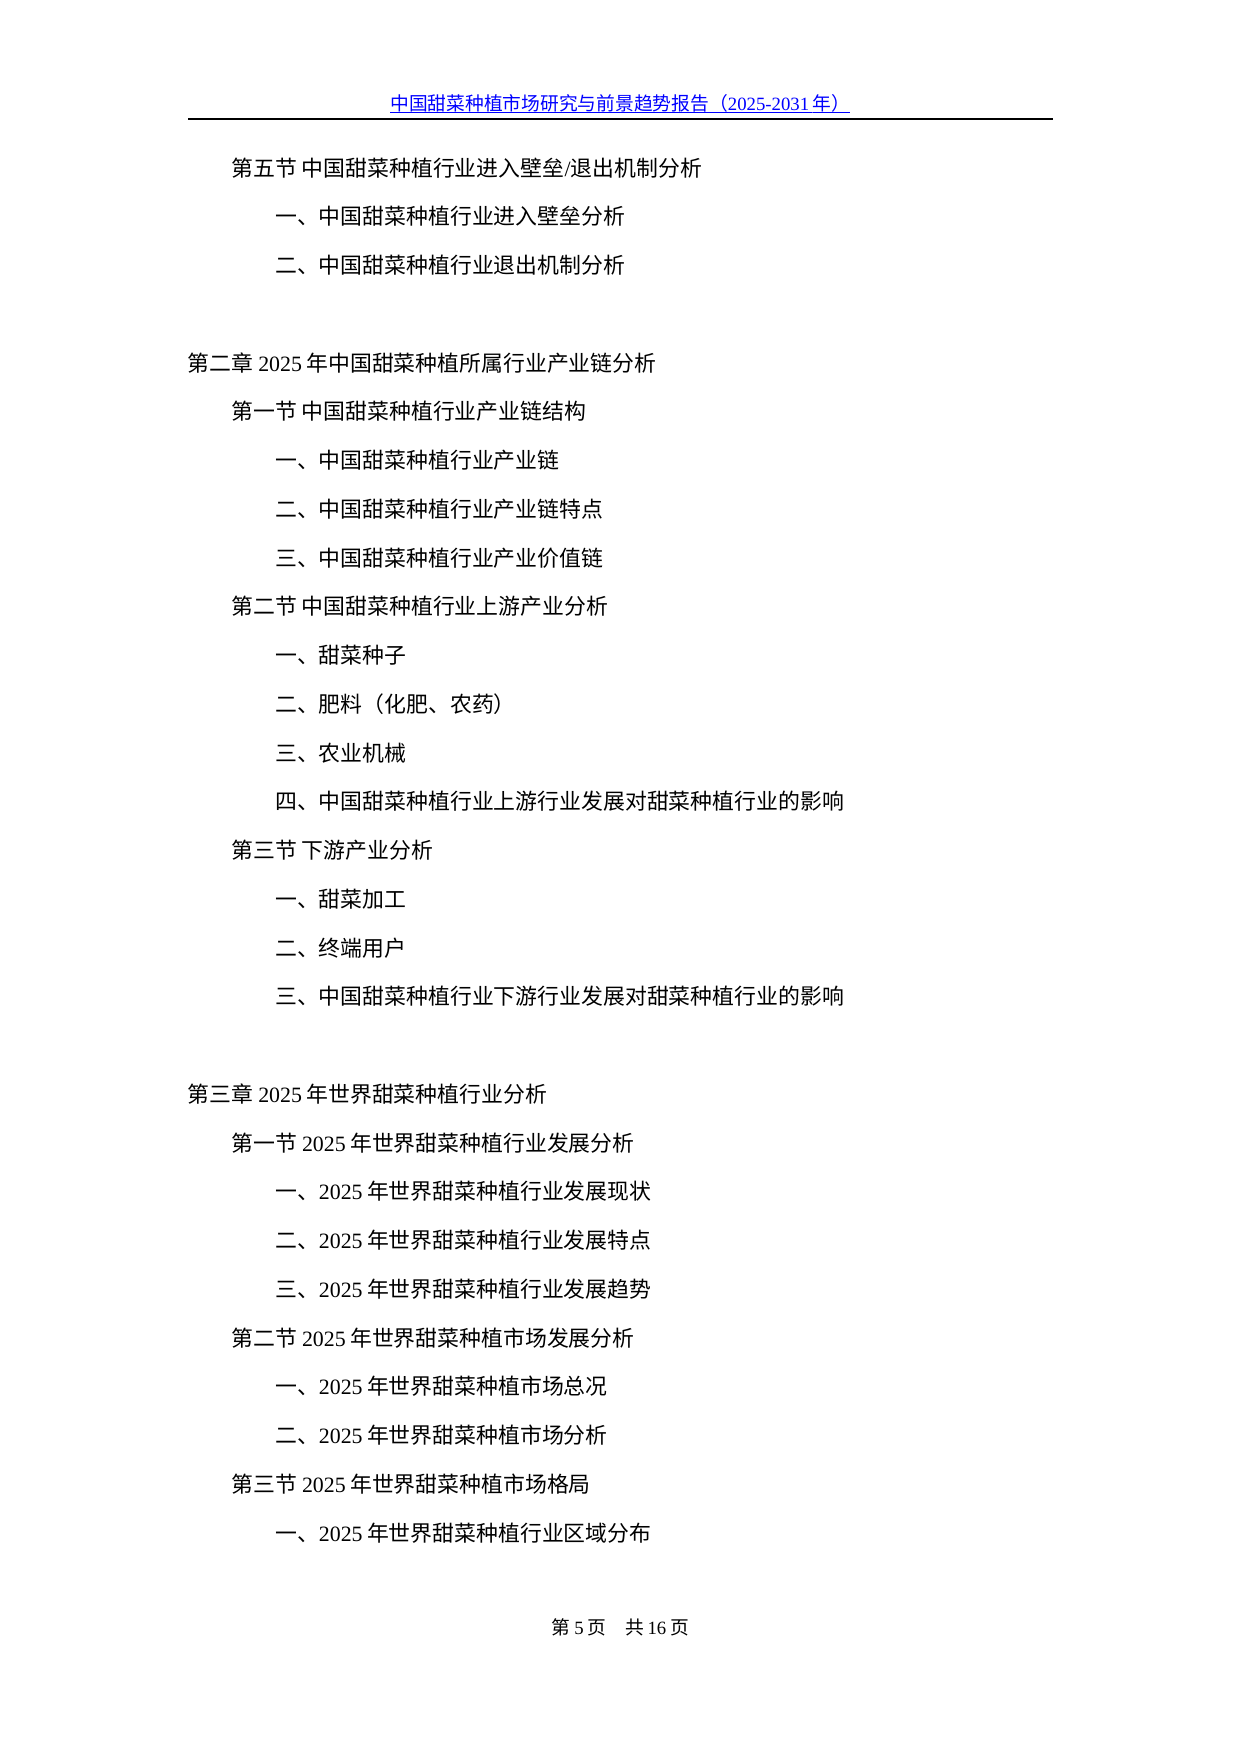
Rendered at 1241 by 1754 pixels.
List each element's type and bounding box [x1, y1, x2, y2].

text [187, 150, 1053, 1548]
